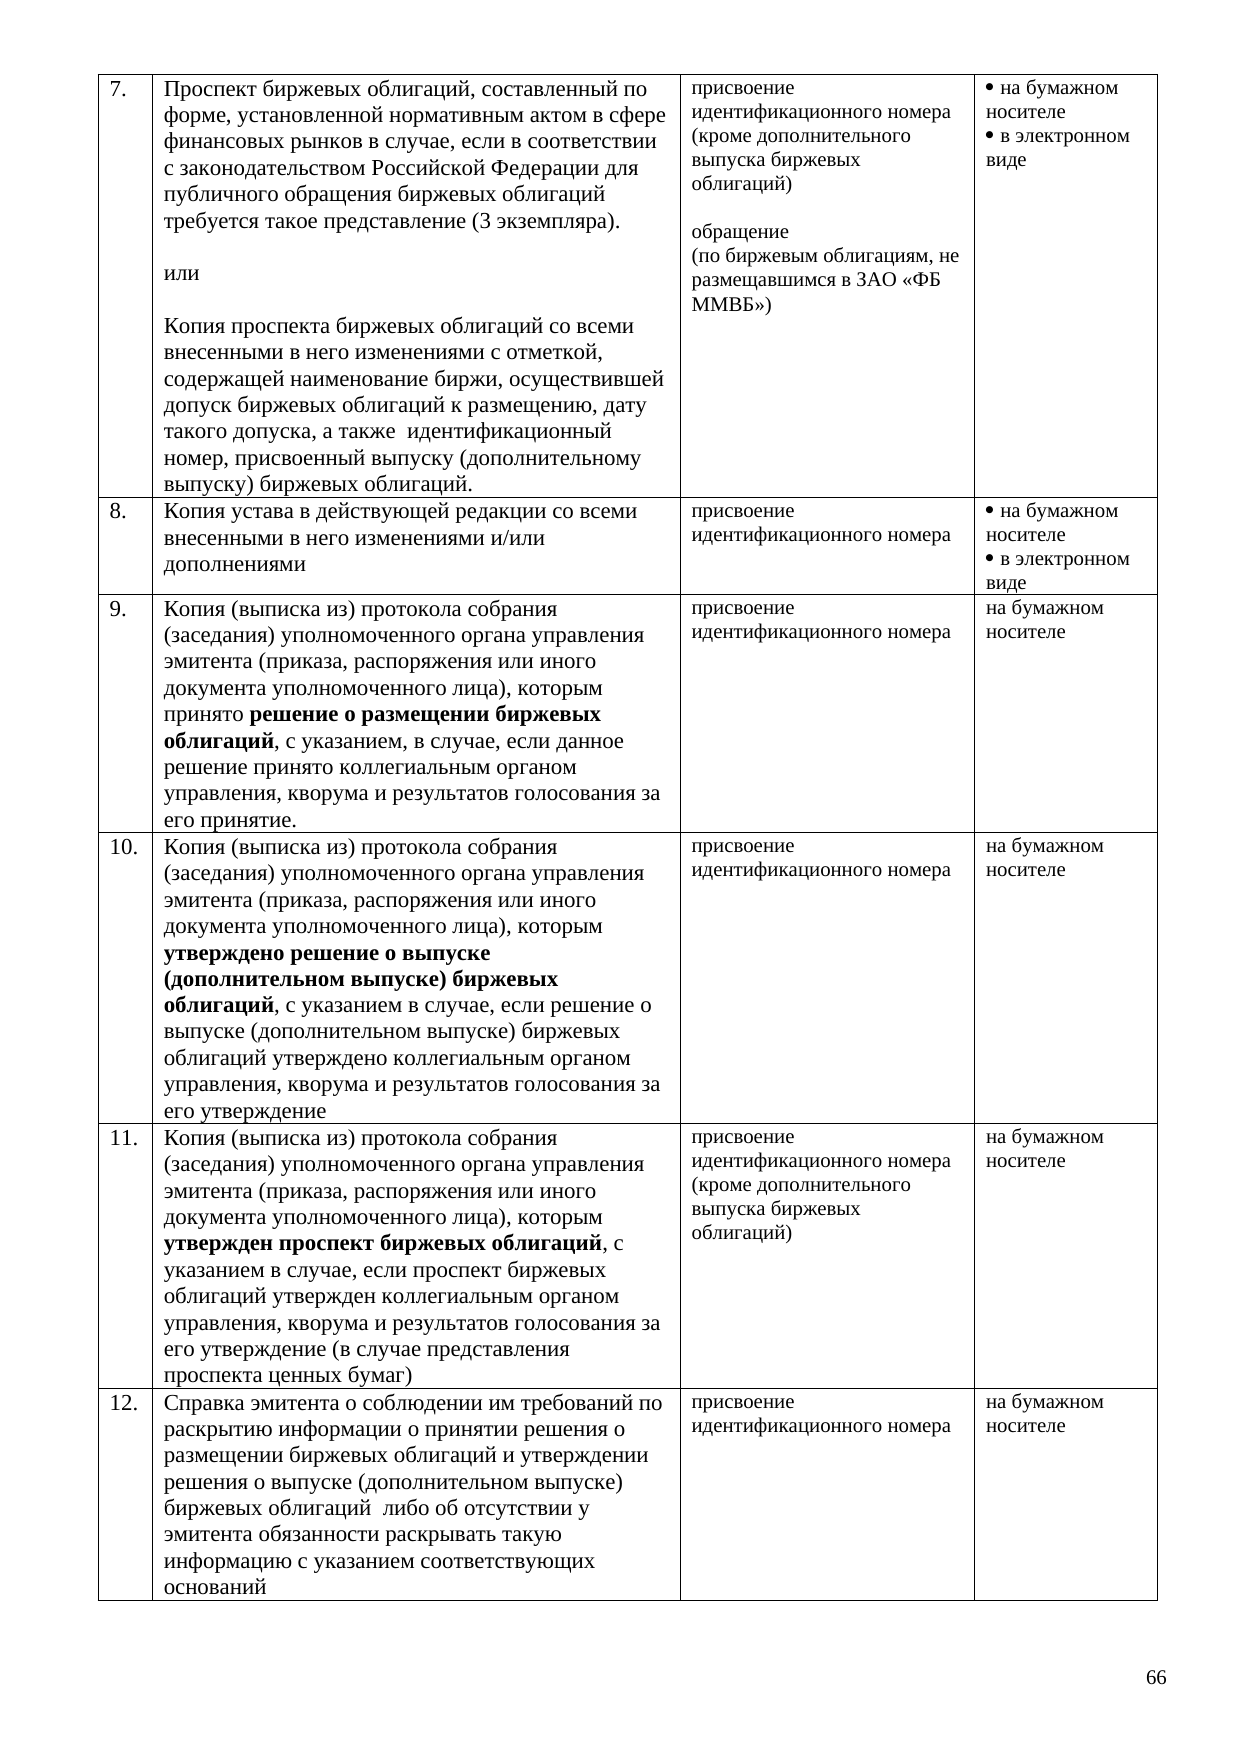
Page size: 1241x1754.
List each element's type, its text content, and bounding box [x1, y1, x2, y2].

table_cell 8. [99, 498, 152, 594]
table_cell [975, 1389, 1157, 1599]
table_cell Копия (выписка из) протокола собрания (заседания) уполномоченного органа управления эмитента (приказа, распоряжения или иного документа уполномоченного лица), которым принято решение о размещении биржевых облигаций, с указанием, в случае, если данное решение принято коллегиальным органом управления, кворума и результатов голосования за его принятие. [153, 595, 680, 832]
table_cell 9. [99, 595, 152, 832]
table_cell присвоение идентификационного номера (кроме дополнительного выпуска биржевых облигаций) [681, 1124, 974, 1388]
table_cell присвоение идентификационного номера [681, 833, 974, 1123]
table_cell на бумажном носителе [975, 1124, 1157, 1388]
table_cell на бумажном носителе [975, 833, 1157, 1123]
table_cell присвоение идентификационного номера (кроме дополнительного выпуска биржевых облигаций) обращение (по биржевым облигациям, не размещавшимся в ЗАО «ФБ ММВБ») [681, 75, 974, 497]
table_cell присвоение идентификационного номера [681, 595, 974, 832]
table_cell присвоение идентификационного номера [681, 498, 974, 594]
table_cell на бумажном носителе [975, 595, 1157, 832]
table_cell 11. [99, 1124, 152, 1388]
table_cell Копия (выписка из) протокола собрания (заседания) уполномоченного органа управления эмитента (приказа, распоряжения или иного документа уполномоченного лица), которым утверждено решение о выпуске (дополнительном выпуске) биржевых облигаций, с указанием в случае, если решение о выпуске (дополнительном выпуске) биржевых облигаций утверждено коллегиальным органом управления, кворума и результатов голосования за его утверждение [153, 833, 680, 1123]
table_cell 12. [99, 1389, 152, 1599]
table_cell на бумажном носителе в электронном виде [975, 498, 1157, 594]
table_cell Проспект биржевых облигаций, составленный по форме, установленной нормативным актом в сфере финансовых рынков в случае, если в соответствии с законодательством Российской Федерации для публичного обращения биржевых облигаций требуется такое представление (3 экземпляра). или Копия проспекта биржевых облигаций со всеми внесенными в него изменениями с отметкой, содержащей наименование биржи, осуществившей допуск биржевых облигаций к размещению, дату такого допуска, а также идентификационный номер, присвоенный выпуску (дополнительному выпуску) биржевых облигаций. [153, 75, 680, 497]
table_cell Копия устава в действующей редакции со всеми внесенными в него изменениями и/или дополнениями [153, 498, 680, 594]
table_cell присвоение идентификационного номера [681, 1389, 974, 1599]
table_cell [975, 75, 1157, 497]
table_cell 10. [99, 833, 152, 1123]
table_cell Справка эмитента о соблюдении им требований по раскрытию информации о принятии решения о размещении биржевых облигаций и утверждении решения о выпуске (дополнительном выпуске) биржевых облигаций либо об отсутствии у эмитента обязанности раскрывать такую информацию с указанием соответствующих оснований [153, 1389, 680, 1599]
table_cell Копия (выписка из) протокола собрания (заседания) уполномоченного органа управления эмитента (приказа, распоряжения или иного документа уполномоченного лица), которым утвержден проспект биржевых облигаций, с указанием в случае, если проспект биржевых облигаций утвержден коллегиальным органом управления, кворума и результатов голосования за его утверждение (в случае представления проспекта ценных бумаг) [153, 1124, 680, 1388]
table_cell 7. [99, 75, 152, 497]
